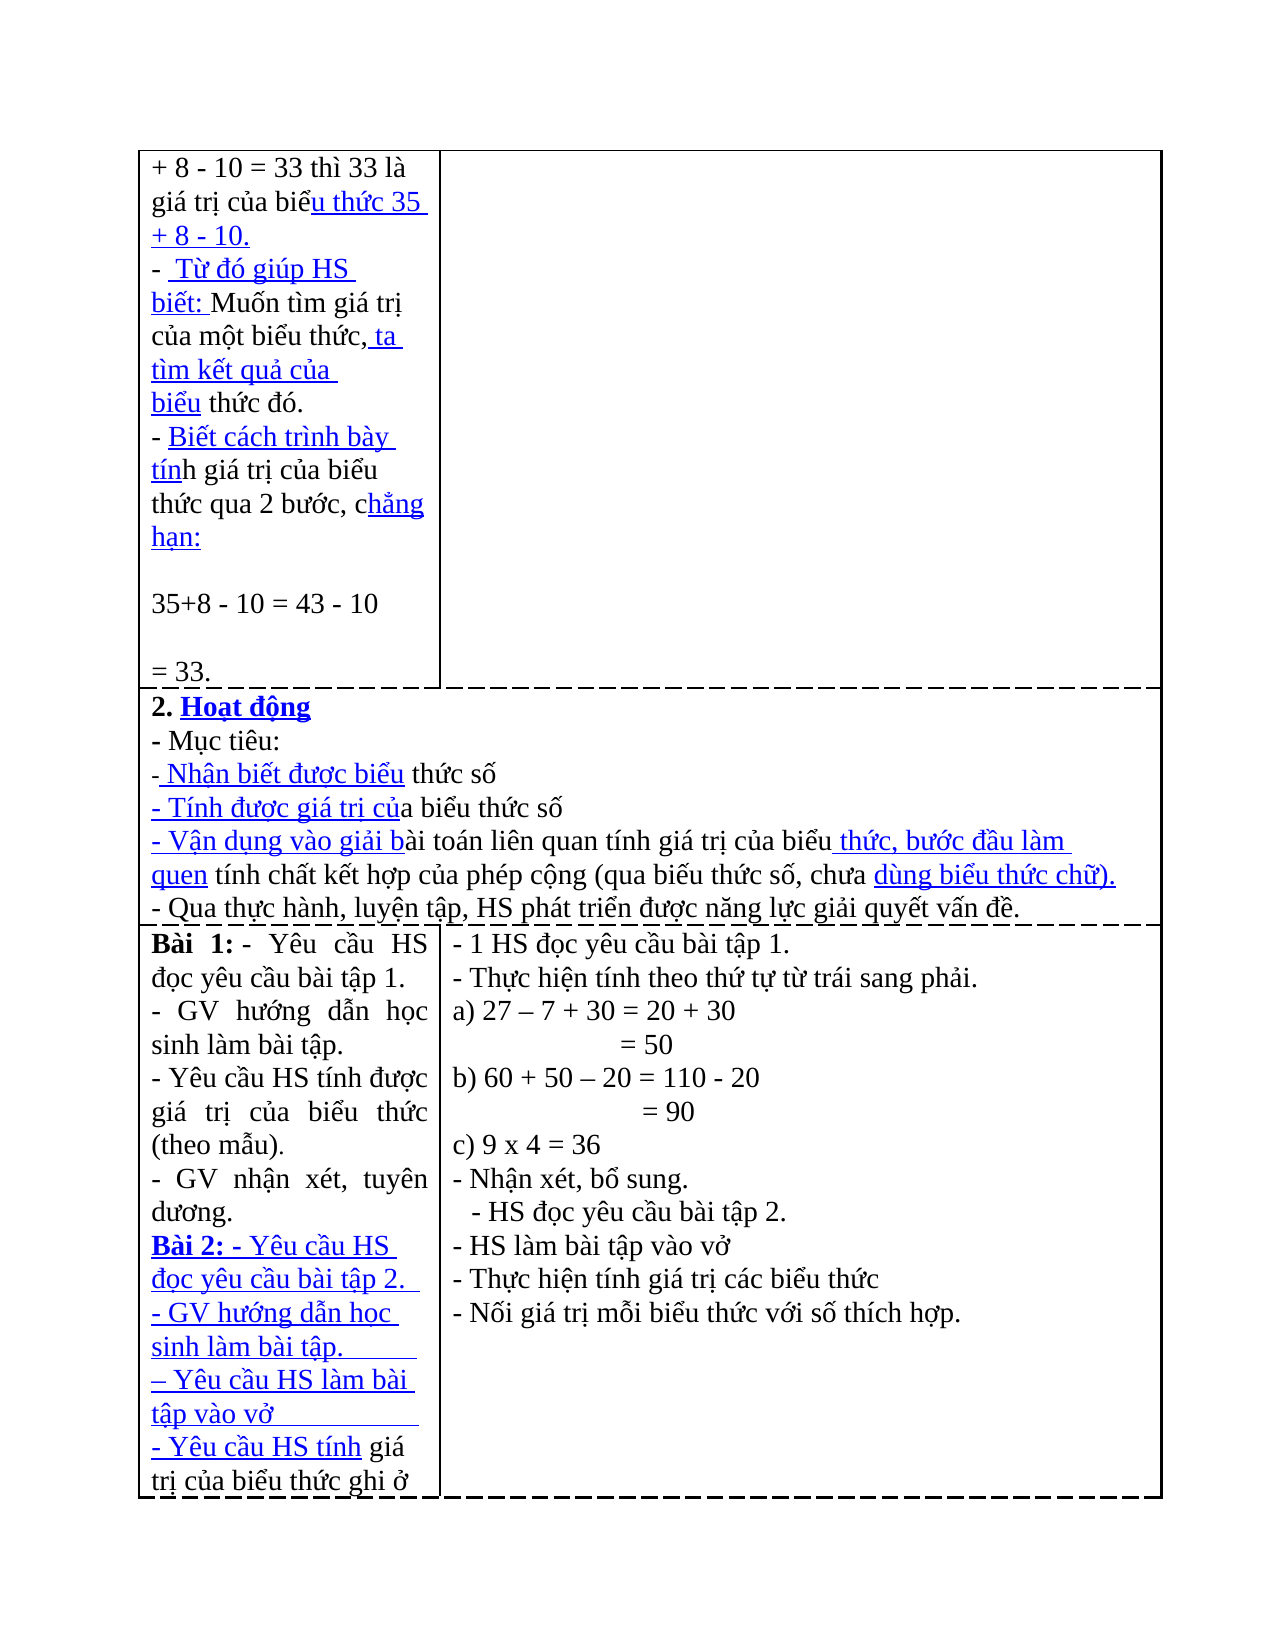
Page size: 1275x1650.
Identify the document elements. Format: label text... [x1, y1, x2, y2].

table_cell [441, 924, 1160, 1496]
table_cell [441, 151, 1160, 687]
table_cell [140, 151, 439, 687]
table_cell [140, 924, 439, 1496]
table_cell 2. Hoạt động - Mục tiêu: - Nhận biết được biểu thức số - Tính được giá trị của biểu thức số - Vận dụng vào giải bài toán liên quan tính giá trị của biểu thức, bước đầu làm quen tính chất kết hợp của phép cộng (qua biếu thức số, chưa dùng biểu thức chữ). - Qua thực hành, luyện tập, HS phát triển được năng lực giải quyết vấn đề. [140, 687, 1160, 924]
